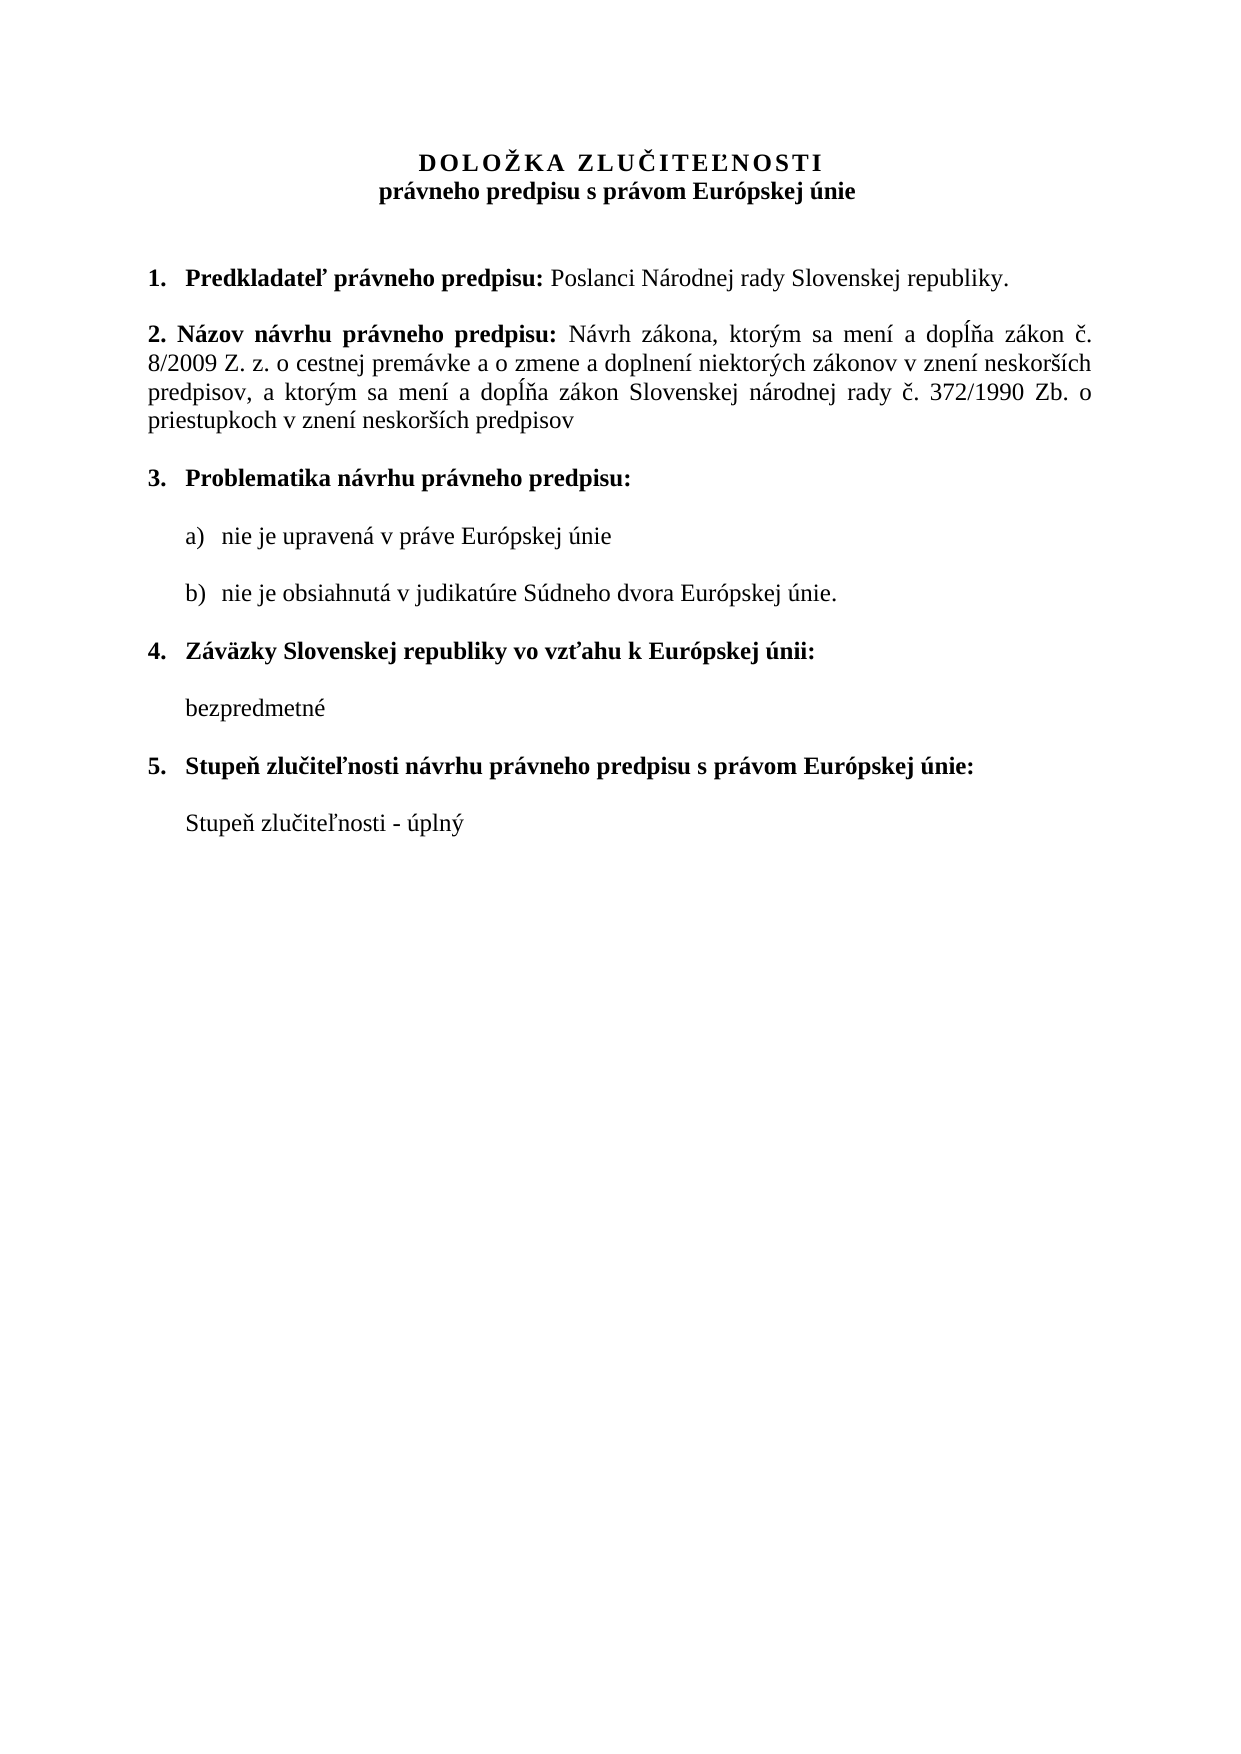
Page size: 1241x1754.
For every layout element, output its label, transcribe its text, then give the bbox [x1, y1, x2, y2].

text 4. Záväzky Slovenskej republiky vo vzťahu k Európskej únii: [148, 636, 1093, 665]
text 2. Názov návrhu právneho predpisu: Návrh zákona, ktorým sa mení a dopĺňa zákon č. 8/2009 Z. z. o cestnej premávke a o zmene a doplnení niektorých zákonov v znení neskorších predpisov, a ktorým sa mení a dopĺňa zákon Slovenskej národnej rady č. 372/1990 Zb. o priestupkoch v znení neskorších predpisov [148, 319, 1093, 435]
text 3. Problematika návrhu právneho predpisu: [148, 463, 1093, 492]
text 1. Predkladateľ právneho predpisu: Poslanci Národnej rady Slovenskej republiky. [148, 263, 1093, 291]
text a) nie je upravená v práve Európskej únie [185, 521, 1093, 550]
text Stupeň zlučiteľnosti - úplný [148, 808, 1093, 837]
text b) nie je obsiahnutá v judikatúre Súdneho dvora Európskej únie. [185, 578, 1093, 607]
text Doložka zlučiteľnosti [148, 148, 1093, 176]
text právneho predpisu s právom Európskej únie [148, 176, 1093, 205]
text bezpredmetné [148, 693, 1093, 722]
text 5. Stupeň zlučiteľnosti návrhu právneho predpisu s právom Európskej únie: [148, 751, 1093, 780]
